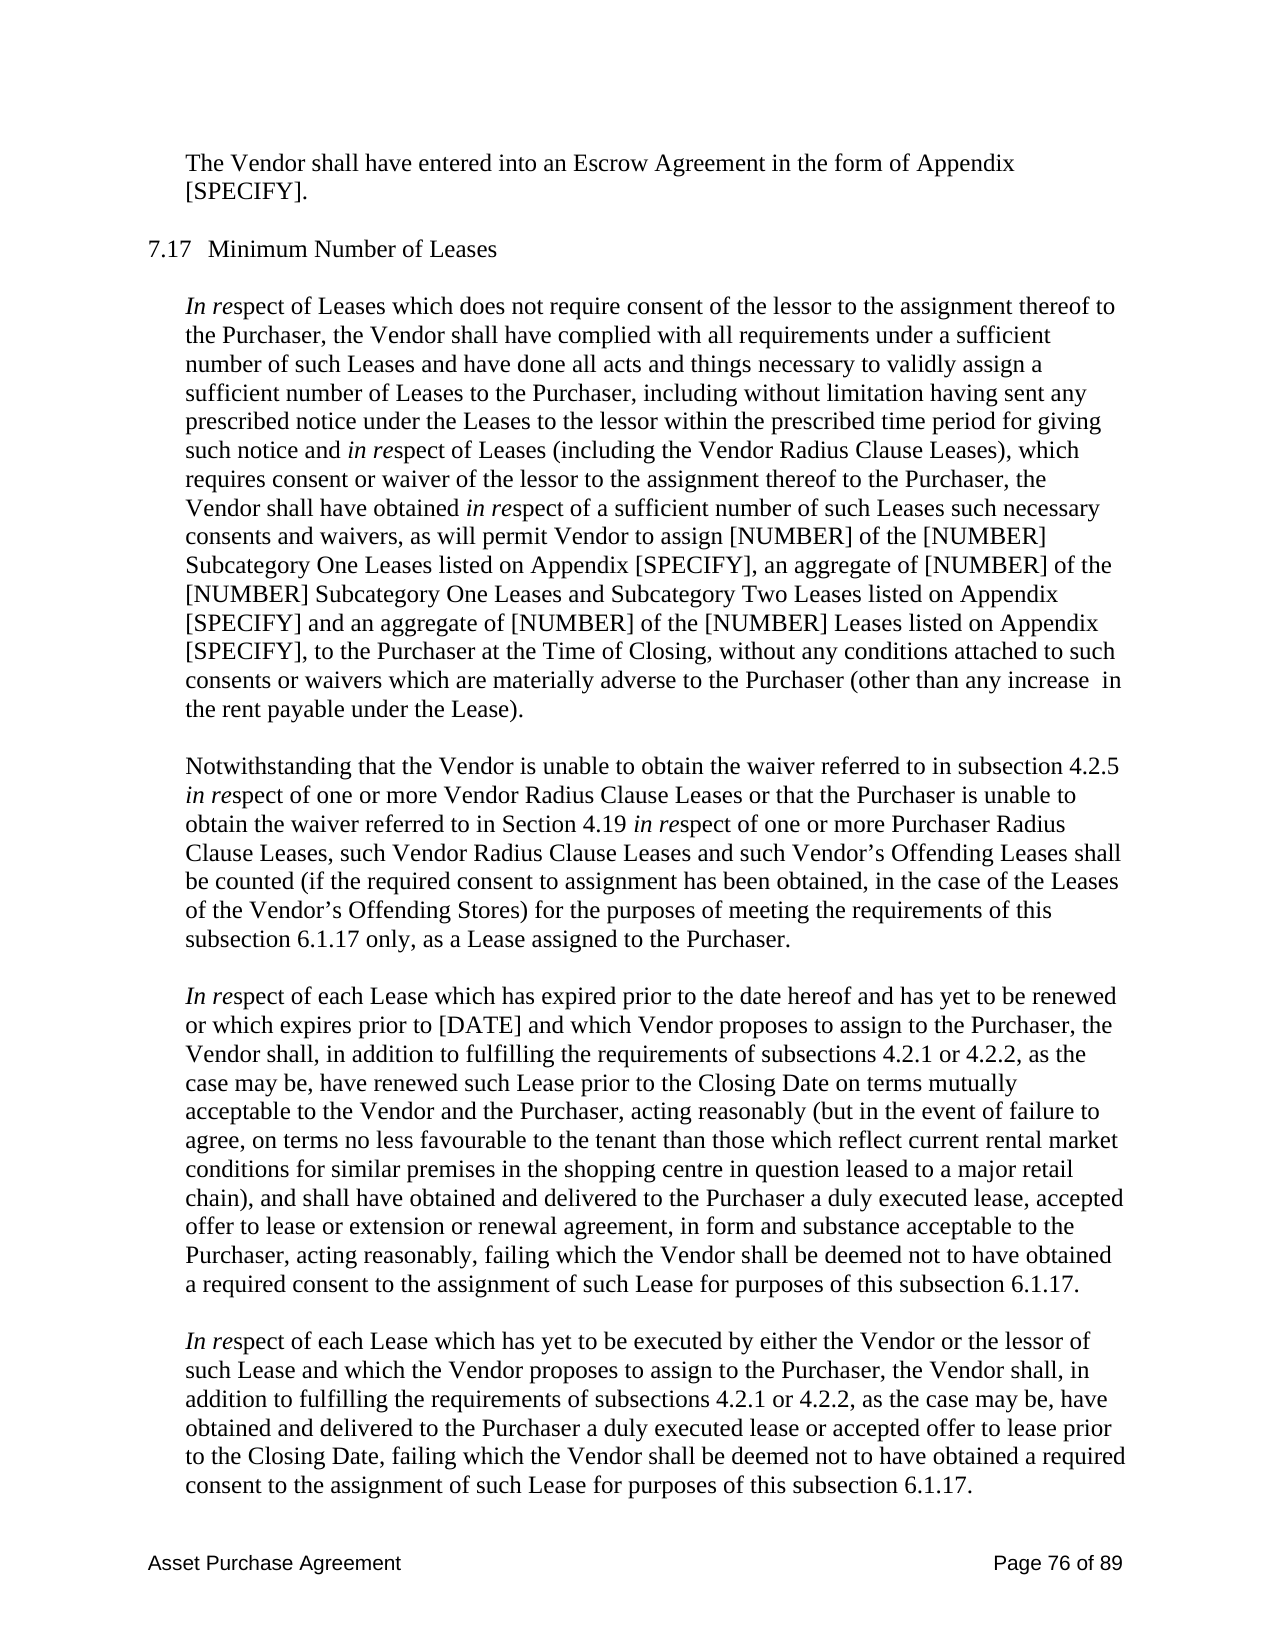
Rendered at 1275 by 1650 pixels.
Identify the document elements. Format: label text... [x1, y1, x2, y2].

text In respect of each Lease which has yet to be executed by either the Vendor or the lessor of such Lease and which the Vendor proposes to assign to the Purchaser, the Vendor shall, in addition to fulfilling the requirements of subsections 4.2.1 or 4.2.2, as the case may be, have obtained and delivered to the Purchaser a duly executed lease or accepted offer to lease prior to the Closing Date, failing which the Vendor shall be deemed not to have obtained a required consent to the assignment of such Lease for purposes of this subsection 6.1.17. [185, 1326, 1127, 1499]
subtitle Minimum Number of Leases [148, 234, 1127, 263]
text In respect of Leases which does not require consent of the lessor to the assignment thereof to the Purchaser, the Vendor shall have complied with all requirements under a sufficient number of such Leases and have done all acts and things necessary to validly assign a sufficient number of Leases to the Purchaser, including without limitation having sent any prescribed notice under the Leases to the lessor within the prescribed time period for giving such notice and in respect of Leases (including the Vendor Radius Clause Leases), which requires consent or waiver of the lessor to the assignment thereof to the Purchaser, the Vendor shall have obtained in respect of a sufficient number of such Leases such necessary consents and waivers, as will permit Vendor to assign [NUMBER] of the [NUMBER] Subcategory One Leases listed on Appendix [SPECIFY], an aggregate of [NUMBER] of the [NUMBER] Subcategory One Leases and Subcategory Two Leases listed on Appendix [SPECIFY] and an aggregate of [NUMBER] of the [NUMBER] Leases listed on Appendix [SPECIFY], to the Purchaser at the Time of Closing, without any conditions attached to such consents or waivers which are materially adverse to the Purchaser (other than any increase in the rent payable under the Lease). [185, 291, 1127, 723]
text Notwithstanding that the Vendor is unable to obtain the waiver referred to in subsection 4.2.5 in respect of one or more Vendor Radius Clause Leases or that the Purchaser is unable to obtain the waiver referred to in Section 4.19 in respect of one or more Purchaser Radius Clause Leases, such Vendor Radius Clause Leases and such Vendor’s Offending Leases shall be counted (if the required consent to assignment has been obtained, in the case of the Leases of the Vendor’s Offending Stores) for the purposes of meeting the requirements of this subsection 6.1.17 only, as a Lease assigned to the Purchaser. [185, 751, 1127, 953]
text In respect of each Lease which has expired prior to the date hereof and has yet to be renewed or which expires prior to [DATE] and which Vendor proposes to assign to the Purchaser, the Vendor shall, in addition to fulfilling the requirements of subsections 4.2.1 or 4.2.2, as the case may be, have renewed such Lease prior to the Closing Date on terms mutually acceptable to the Vendor and the Purchaser, acting reasonably (but in the event of failure to agree, on terms no less favourable to the tenant than those which reflect current rental market conditions for similar premises in the shopping centre in question leased to a major retail chain), and shall have obtained and delivered to the Purchaser a duly executed lease, accepted offer to lease or extension or renewal agreement, in form and substance acceptable to the Purchaser, acting reasonably, failing which the Vendor shall be deemed not to have obtained a required consent to the assignment of such Lease for purposes of this subsection 6.1.17. [185, 981, 1127, 1298]
text The Vendor shall have entered into an Escrow Agreement in the form of Appendix [SPECIFY]. [185, 148, 1127, 205]
